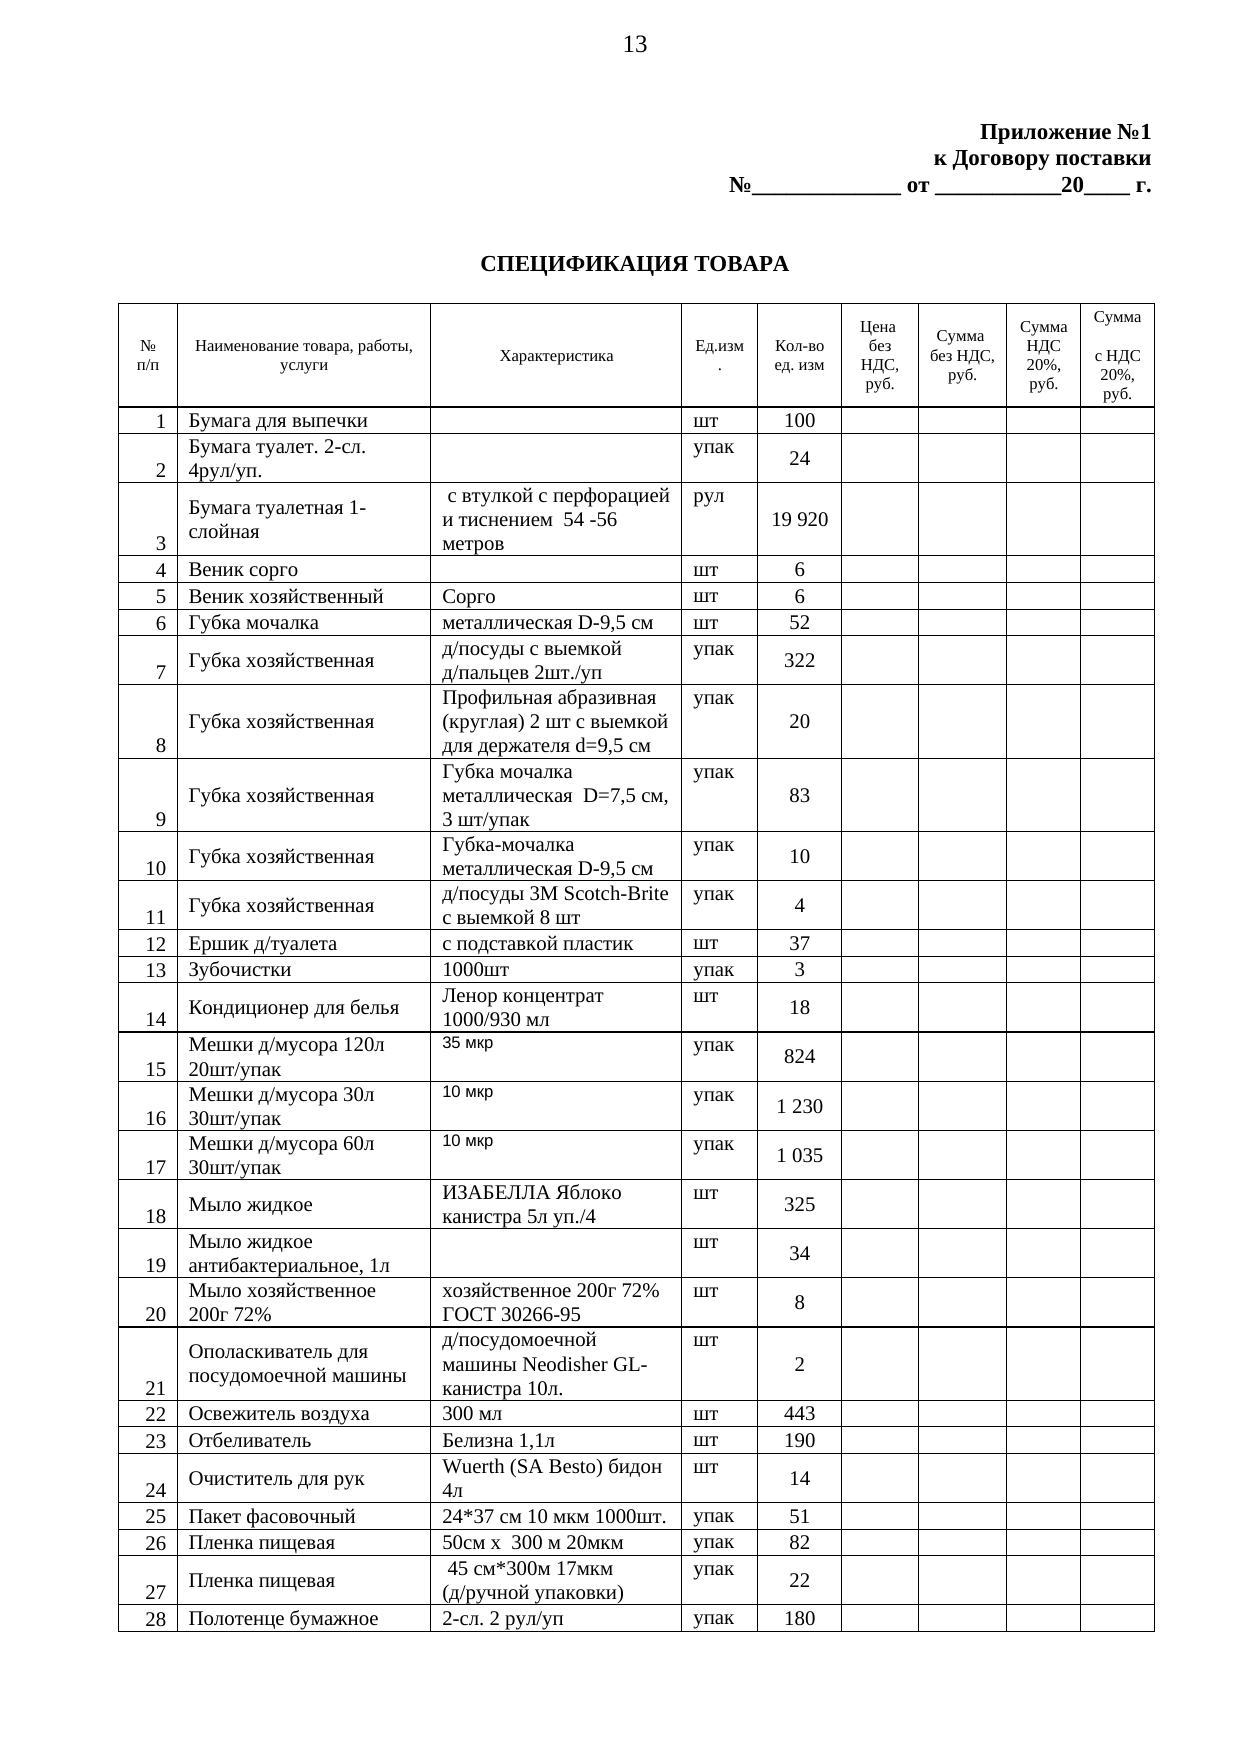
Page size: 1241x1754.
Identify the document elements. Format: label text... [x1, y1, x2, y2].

table_cell Ершик д/туалета [178, 930, 430, 956]
table_cell 18 [758, 983, 841, 1031]
table_header Ед.изм. [682, 304, 757, 406]
table_cell [1007, 957, 1080, 982]
table_cell [1007, 685, 1080, 757]
table_cell 52 [758, 610, 841, 635]
table_cell шт [682, 1229, 757, 1277]
table_cell [1007, 983, 1080, 1031]
table_cell [842, 1229, 918, 1277]
table_cell [1007, 1503, 1080, 1528]
table_cell [919, 1427, 1006, 1453]
table_cell 443 [758, 1401, 841, 1426]
table_cell д/посуды с выемкой д/пальцев 2шт./уп [431, 636, 681, 684]
table_cell Губка хозяйственная [178, 759, 430, 831]
table_cell [919, 1082, 1006, 1130]
table_cell [1007, 1328, 1080, 1399]
table_cell 37 [758, 930, 841, 956]
table_cell [919, 685, 1006, 757]
table_cell 10 мкр [431, 1082, 681, 1130]
table_cell [1081, 556, 1154, 582]
table_cell 9 [119, 759, 177, 831]
table_cell [1081, 1454, 1154, 1502]
table_cell [1081, 1131, 1154, 1179]
text №_____________ от ___________20____ г. [118, 171, 1152, 197]
table_cell упак [682, 434, 757, 482]
table_cell [1081, 881, 1154, 929]
table_cell 8 [758, 1278, 841, 1326]
table_cell [842, 1033, 918, 1081]
table_cell Губка хозяйственная [178, 881, 430, 929]
table_cell [919, 483, 1006, 555]
table_cell [919, 1033, 1006, 1081]
table_cell Веник сорго [178, 556, 430, 582]
table_cell Пленка пищевая [178, 1530, 430, 1555]
table_cell [1081, 434, 1154, 482]
table_cell 13 [119, 957, 177, 982]
table_cell 21 [119, 1328, 177, 1399]
table_cell [919, 759, 1006, 831]
table_cell 83 [758, 759, 841, 831]
table_cell Кондиционер для белья [178, 983, 430, 1031]
table_cell хозяйственное 200г 72% ГОСТ 30266-95 [431, 1278, 681, 1326]
table_cell [919, 1556, 1006, 1604]
table_cell [919, 1229, 1006, 1277]
table_cell [1007, 1033, 1080, 1081]
table_cell [919, 408, 1006, 433]
table_cell [842, 930, 918, 956]
table_cell [1081, 1605, 1154, 1631]
table_cell Зубочистки [178, 957, 430, 982]
table_header Сумма без НДС, руб. [919, 304, 1006, 406]
table_cell Губка мочалка металлическая D=7,5 см, 3 шт/упак [431, 759, 681, 831]
table_cell [1007, 1180, 1080, 1228]
table_cell [1081, 685, 1154, 757]
text СПЕЦИФИКАЦИЯ ТОВАРА [118, 250, 1152, 276]
table_cell 4 [119, 556, 177, 582]
table_cell шт [682, 556, 757, 582]
table_cell ИЗАБЕЛЛА Яблоко канистра 5л уп./4 [431, 1180, 681, 1228]
table_cell 24*37 см 10 мкм 1000шт. [431, 1503, 681, 1528]
table_cell упак [682, 1605, 757, 1631]
table_cell 25 [119, 1503, 177, 1528]
table_cell [1081, 983, 1154, 1031]
table_cell 1 [119, 408, 177, 433]
table_cell [919, 1328, 1006, 1399]
table_cell [842, 983, 918, 1031]
table_cell [1081, 1328, 1154, 1399]
table_cell [919, 930, 1006, 956]
table_cell [1081, 759, 1154, 831]
table_cell упак [682, 1503, 757, 1528]
table_cell с втулкой c перфорацией и тиснением 54 -56 метров [431, 483, 681, 555]
table_cell упак [682, 636, 757, 684]
table_cell [842, 434, 918, 482]
table_cell [842, 556, 918, 582]
table_cell 1000шт [431, 957, 681, 982]
table_header Сумма НДС 20%, руб. [1007, 304, 1080, 406]
table_cell [842, 1328, 918, 1399]
table_cell 19 920 [758, 483, 841, 555]
table_cell 12 [119, 930, 177, 956]
table_cell [431, 408, 681, 433]
table_cell [842, 1427, 918, 1453]
table_cell [919, 583, 1006, 608]
table_cell Ленор концентрат 1000/930 мл [431, 983, 681, 1031]
table_cell [1007, 1530, 1080, 1555]
table_cell Бумага для выпечки [178, 408, 430, 433]
table_cell упак [682, 1033, 757, 1081]
table_cell Очиститель для рук [178, 1454, 430, 1502]
table_cell [919, 1401, 1006, 1426]
table_cell [919, 1454, 1006, 1502]
table_cell 4 [758, 881, 841, 929]
table_cell Пленка пищевая [178, 1556, 430, 1604]
table_cell 10 [119, 832, 177, 880]
table_cell 22 [758, 1556, 841, 1604]
table_cell Губка-мочалка металлическая D-9,5 см [431, 832, 681, 880]
table_cell [1081, 483, 1154, 555]
table_cell [1081, 1278, 1154, 1326]
table_cell [842, 1180, 918, 1228]
table_cell [842, 881, 918, 929]
table_cell [1081, 1082, 1154, 1130]
table_cell упак [682, 957, 757, 982]
table_cell 10 [758, 832, 841, 880]
table_cell [1007, 881, 1080, 929]
table_cell 34 [758, 1229, 841, 1277]
table_cell 6 [119, 610, 177, 635]
table_cell [1081, 930, 1154, 956]
table_cell [842, 408, 918, 433]
table_header Цена без НДС, руб. [842, 304, 918, 406]
table_cell [1007, 930, 1080, 956]
table_cell Полотенце бумажное [178, 1605, 430, 1631]
table_cell [1081, 1427, 1154, 1453]
table_cell [1007, 759, 1080, 831]
table_cell шт [682, 610, 757, 635]
table_cell Бумага туалетная 1-слойная [178, 483, 430, 555]
table_cell [919, 881, 1006, 929]
table_cell 2 [119, 434, 177, 482]
table_cell 322 [758, 636, 841, 684]
table_cell 23 [119, 1427, 177, 1453]
table_cell [1007, 832, 1080, 880]
table_cell [842, 636, 918, 684]
table_cell [919, 434, 1006, 482]
table_header Сумма с НДС 20%, руб. [1081, 304, 1154, 406]
table_cell Белизна 1,1л [431, 1427, 681, 1453]
table_cell [1007, 1278, 1080, 1326]
table_cell [1081, 636, 1154, 684]
table_cell [842, 832, 918, 880]
table_cell шт [682, 1328, 757, 1399]
table_cell [842, 759, 918, 831]
table_cell [1081, 832, 1154, 880]
table_cell [1007, 1427, 1080, 1453]
table_cell Мешки д/мусора 30л 30шт/упак [178, 1082, 430, 1130]
table_cell [919, 957, 1006, 982]
table_cell [1007, 1131, 1080, 1179]
table_cell 18 [119, 1180, 177, 1228]
table_cell 190 [758, 1427, 841, 1453]
table_cell [919, 1278, 1006, 1326]
table_cell 1 230 [758, 1082, 841, 1130]
table_cell [1081, 1503, 1154, 1528]
table_cell упак [682, 759, 757, 831]
table_cell шт [682, 1401, 757, 1426]
table_cell [919, 983, 1006, 1031]
table_cell Губка мочалка [178, 610, 430, 635]
table_header № п/п [119, 304, 177, 406]
table_cell 6 [758, 556, 841, 582]
table_header Характеристика [431, 304, 681, 406]
table_cell [1007, 583, 1080, 608]
table_cell 17 [119, 1131, 177, 1179]
table_cell Сорго [431, 583, 681, 608]
table_cell 19 [119, 1229, 177, 1277]
table_cell [1081, 1180, 1154, 1228]
table_cell [1081, 1229, 1154, 1277]
table_cell упак [682, 685, 757, 757]
table_cell [1007, 434, 1080, 482]
table_cell [919, 1180, 1006, 1228]
table_cell 824 [758, 1033, 841, 1081]
table_cell [919, 636, 1006, 684]
table_cell 2 [758, 1328, 841, 1399]
table_cell шт [682, 983, 757, 1031]
table_cell 24 [119, 1454, 177, 1502]
table_cell 100 [758, 408, 841, 433]
table_cell Пакет фасовочный [178, 1503, 430, 1528]
table_cell [1081, 583, 1154, 608]
table_cell [842, 1401, 918, 1426]
table_cell Мыло хозяйственное 200г 72% [178, 1278, 430, 1326]
table_cell Мешки д/мусора 120л 20шт/упак [178, 1033, 430, 1081]
table_cell 82 [758, 1530, 841, 1555]
table_cell 300 мл [431, 1401, 681, 1426]
table_cell [1007, 1229, 1080, 1277]
table_cell металлическая D-9,5 см [431, 610, 681, 635]
table_cell шт [682, 1278, 757, 1326]
table_cell [1081, 957, 1154, 982]
table_cell 10 мкр [431, 1131, 681, 1179]
table_cell Мыло жидкое антибактериальное, 1л [178, 1229, 430, 1277]
table_cell [919, 610, 1006, 635]
table_cell [842, 1605, 918, 1631]
table_cell [842, 1503, 918, 1528]
table_cell Wuerth (SA Besto) бидон 4л [431, 1454, 681, 1502]
table_cell 2-сл. 2 рул/уп [431, 1605, 681, 1631]
table_cell упак [682, 1556, 757, 1604]
table_cell 180 [758, 1605, 841, 1631]
table_cell 45 см*300м 17мкм (д/ручной упаковки) [431, 1556, 681, 1604]
table_cell 6 [758, 583, 841, 608]
table_cell д/посуды 3М Scotch-Brite с выемкой 8 шт [431, 881, 681, 929]
table_cell [1007, 1605, 1080, 1631]
table_cell [842, 1556, 918, 1604]
text к Договору поставки [118, 144, 1152, 171]
table_cell [842, 685, 918, 757]
table_cell [1007, 610, 1080, 635]
table_cell [1007, 556, 1080, 582]
table_cell [919, 556, 1006, 582]
table_cell [842, 483, 918, 555]
table_cell 8 [119, 685, 177, 757]
table_cell [431, 556, 681, 582]
table_cell [1007, 1454, 1080, 1502]
table_cell [842, 583, 918, 608]
table_cell 15 [119, 1033, 177, 1081]
table_cell 16 [119, 1082, 177, 1130]
table_cell [1007, 1082, 1080, 1130]
table_cell [1007, 483, 1080, 555]
table_cell Губка хозяйственная [178, 636, 430, 684]
table_cell [919, 1530, 1006, 1555]
table_cell упак [682, 1530, 757, 1555]
table_cell [919, 832, 1006, 880]
table_cell [1007, 1401, 1080, 1426]
table_cell 26 [119, 1530, 177, 1555]
table_cell [1081, 610, 1154, 635]
table_cell шт [682, 1427, 757, 1453]
table_cell 11 [119, 881, 177, 929]
table_cell шт [682, 1180, 757, 1228]
table_header Наименование товара, работы, услуги [178, 304, 430, 406]
table_cell 14 [758, 1454, 841, 1502]
table_cell [842, 1278, 918, 1326]
table_cell 50см х 300 м 20мкм [431, 1530, 681, 1555]
table_cell Мыло жидкое [178, 1180, 430, 1228]
table_cell [842, 1530, 918, 1555]
text Приложение №1 [118, 118, 1152, 144]
table_cell Губка хозяйственная [178, 832, 430, 880]
table_cell Веник хозяйственный [178, 583, 430, 608]
table_cell [1007, 1556, 1080, 1604]
table_cell [1081, 1556, 1154, 1604]
table_cell Губка хозяйственная [178, 685, 430, 757]
table_cell с подставкой пластик [431, 930, 681, 956]
table_cell 27 [119, 1556, 177, 1604]
table_cell упак [682, 1131, 757, 1179]
table_cell [919, 1503, 1006, 1528]
table_cell 28 [119, 1605, 177, 1631]
table_cell упак [682, 881, 757, 929]
table_cell [919, 1131, 1006, 1179]
table_cell упак [682, 1082, 757, 1130]
table_cell 51 [758, 1503, 841, 1528]
table_cell [1081, 1530, 1154, 1555]
table_cell 1 035 [758, 1131, 841, 1179]
table_header Кол-во ед. изм [758, 304, 841, 406]
table_cell 5 [119, 583, 177, 608]
table_cell [842, 1454, 918, 1502]
table_cell 24 [758, 434, 841, 482]
table_cell [919, 1605, 1006, 1631]
table_cell упак [682, 832, 757, 880]
table_cell шт [682, 930, 757, 956]
table_cell д/посудомоечной машины Neodisher GL-канистра 10л. [431, 1328, 681, 1399]
table_cell Отбеливатель [178, 1427, 430, 1453]
table_cell Профильная абразивная (круглая) 2 шт с выемкой для держателя d=9,5 см [431, 685, 681, 757]
table_cell 325 [758, 1180, 841, 1228]
table_cell [1081, 1033, 1154, 1081]
table_cell Мешки д/мусора 60л 30шт/упак [178, 1131, 430, 1179]
table_cell шт [682, 408, 757, 433]
table_cell [1007, 636, 1080, 684]
table_cell рул [682, 483, 757, 555]
table_cell Ополаскиватель для посудомоечной машины [178, 1328, 430, 1399]
table_cell Освежитель воздуха [178, 1401, 430, 1426]
table_cell 14 [119, 983, 177, 1031]
table_cell 20 [758, 685, 841, 757]
table_cell [1007, 408, 1080, 433]
table_cell [842, 1082, 918, 1130]
table_cell [842, 1131, 918, 1179]
table_cell [842, 957, 918, 982]
table_cell 7 [119, 636, 177, 684]
table_cell 3 [758, 957, 841, 982]
table_cell [431, 1229, 681, 1277]
table_cell шт [682, 583, 757, 608]
table_cell 20 [119, 1278, 177, 1326]
table_cell [842, 610, 918, 635]
table_cell [1081, 1401, 1154, 1426]
table_cell 22 [119, 1401, 177, 1426]
table_cell [431, 434, 681, 482]
table_cell 35 мкр [431, 1033, 681, 1081]
table_cell [1081, 408, 1154, 433]
table_cell шт [682, 1454, 757, 1502]
table_cell 3 [119, 483, 177, 555]
table_cell Бумага туалет. 2-сл. 4рул/уп. [178, 434, 430, 482]
